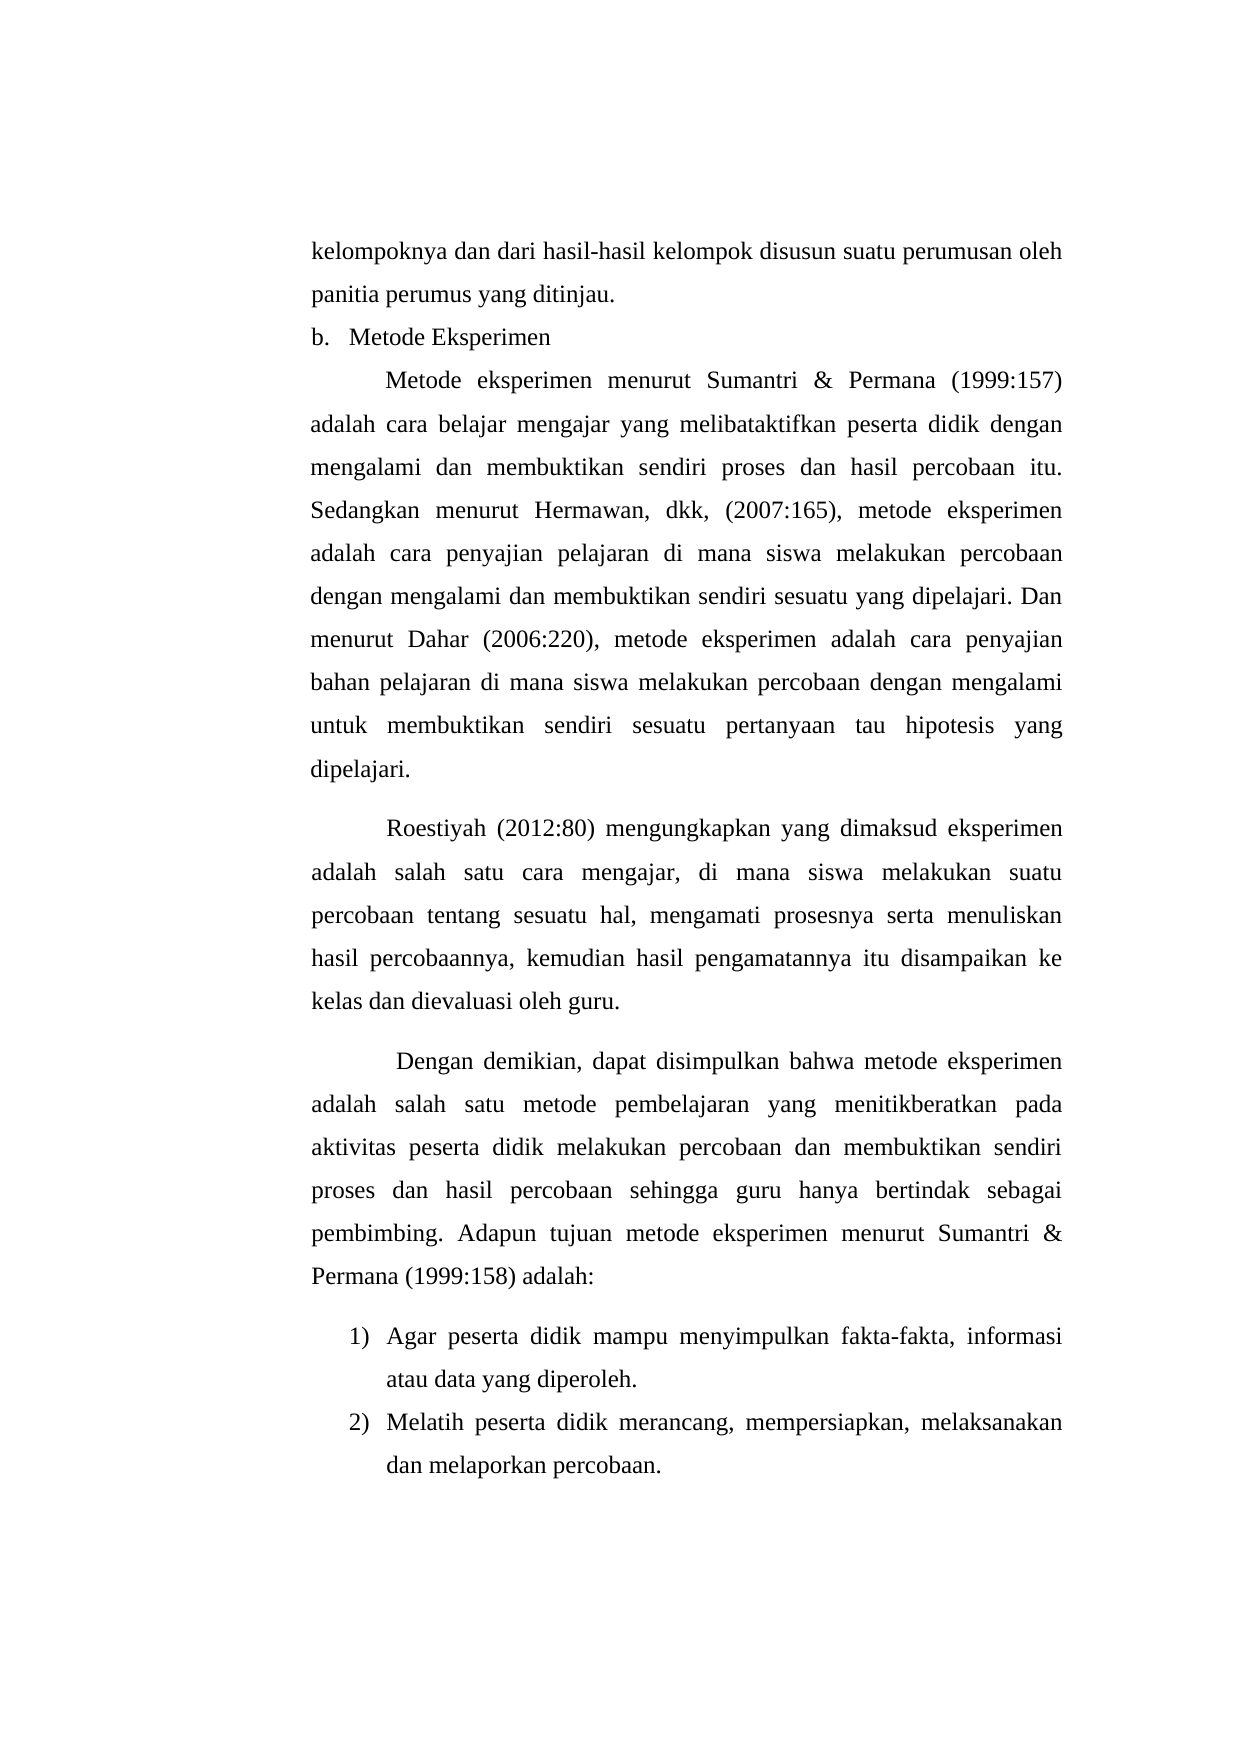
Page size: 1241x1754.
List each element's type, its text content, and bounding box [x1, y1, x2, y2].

list Agar peserta didik mampu menyimpulkan fakta-fakta, informasi atau data yang diperoleh. [349, 1321, 1063, 1393]
list Metode Eksperimen [311, 322, 1063, 351]
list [311, 236, 1063, 308]
list Melatih peserta didik merancang, mempersiapkan, melaksanakan dan melaporkan percobaan. [349, 1407, 1063, 1479]
text Dengan demikian, dapat disimpulkan bahwa metode eksperimen adalah salah satu metode pembelajaran yang menitikberatkan pada aktivitas peserta didik melakukan percobaan dan membuktikan sendiri proses dan hasil percobaan sehingga guru hanya bertindak sebagai pembimbing. Adapun tujuan metode eksperimen menurut Sumantri & Permana (1999:158) adalah: [311, 1046, 1063, 1290]
text Roestiyah (2012:80) mengungkapkan yang dimaksud eksperimen adalah salah satu cara mengajar, di mana siswa melakukan suatu percobaan tentang sesuatu hal, mengamati prosesnya serta menuliskan hasil percobaannya, kemudian hasil pengamatannya itu disampaikan ke kelas dan dievaluasi oleh guru. [311, 813, 1063, 1015]
list Metode eksperimen menurut Sumantri & Permana (1999:157) adalah cara belajar mengajar yang melibataktifkan peserta didik dengan mengalami dan membuktikan sendiri proses dan hasil percobaan itu. Sedangkan menurut Hermawan, dkk, (2007:165), metode eksperimen adalah cara penyajian pelajaran di mana siswa melakukan percobaan dengan mengalami dan membuktikan sendiri sesuatu yang dipelajari. Dan menurut Dahar (2006:220), metode eksperimen adalah cara penyajian bahan pelajaran di mana siswa melakukan percobaan dengan mengalami untuk membuktikan sendiri sesuatu pertanyaan tau hipotesis yang dipelajari. [310, 366, 1063, 782]
